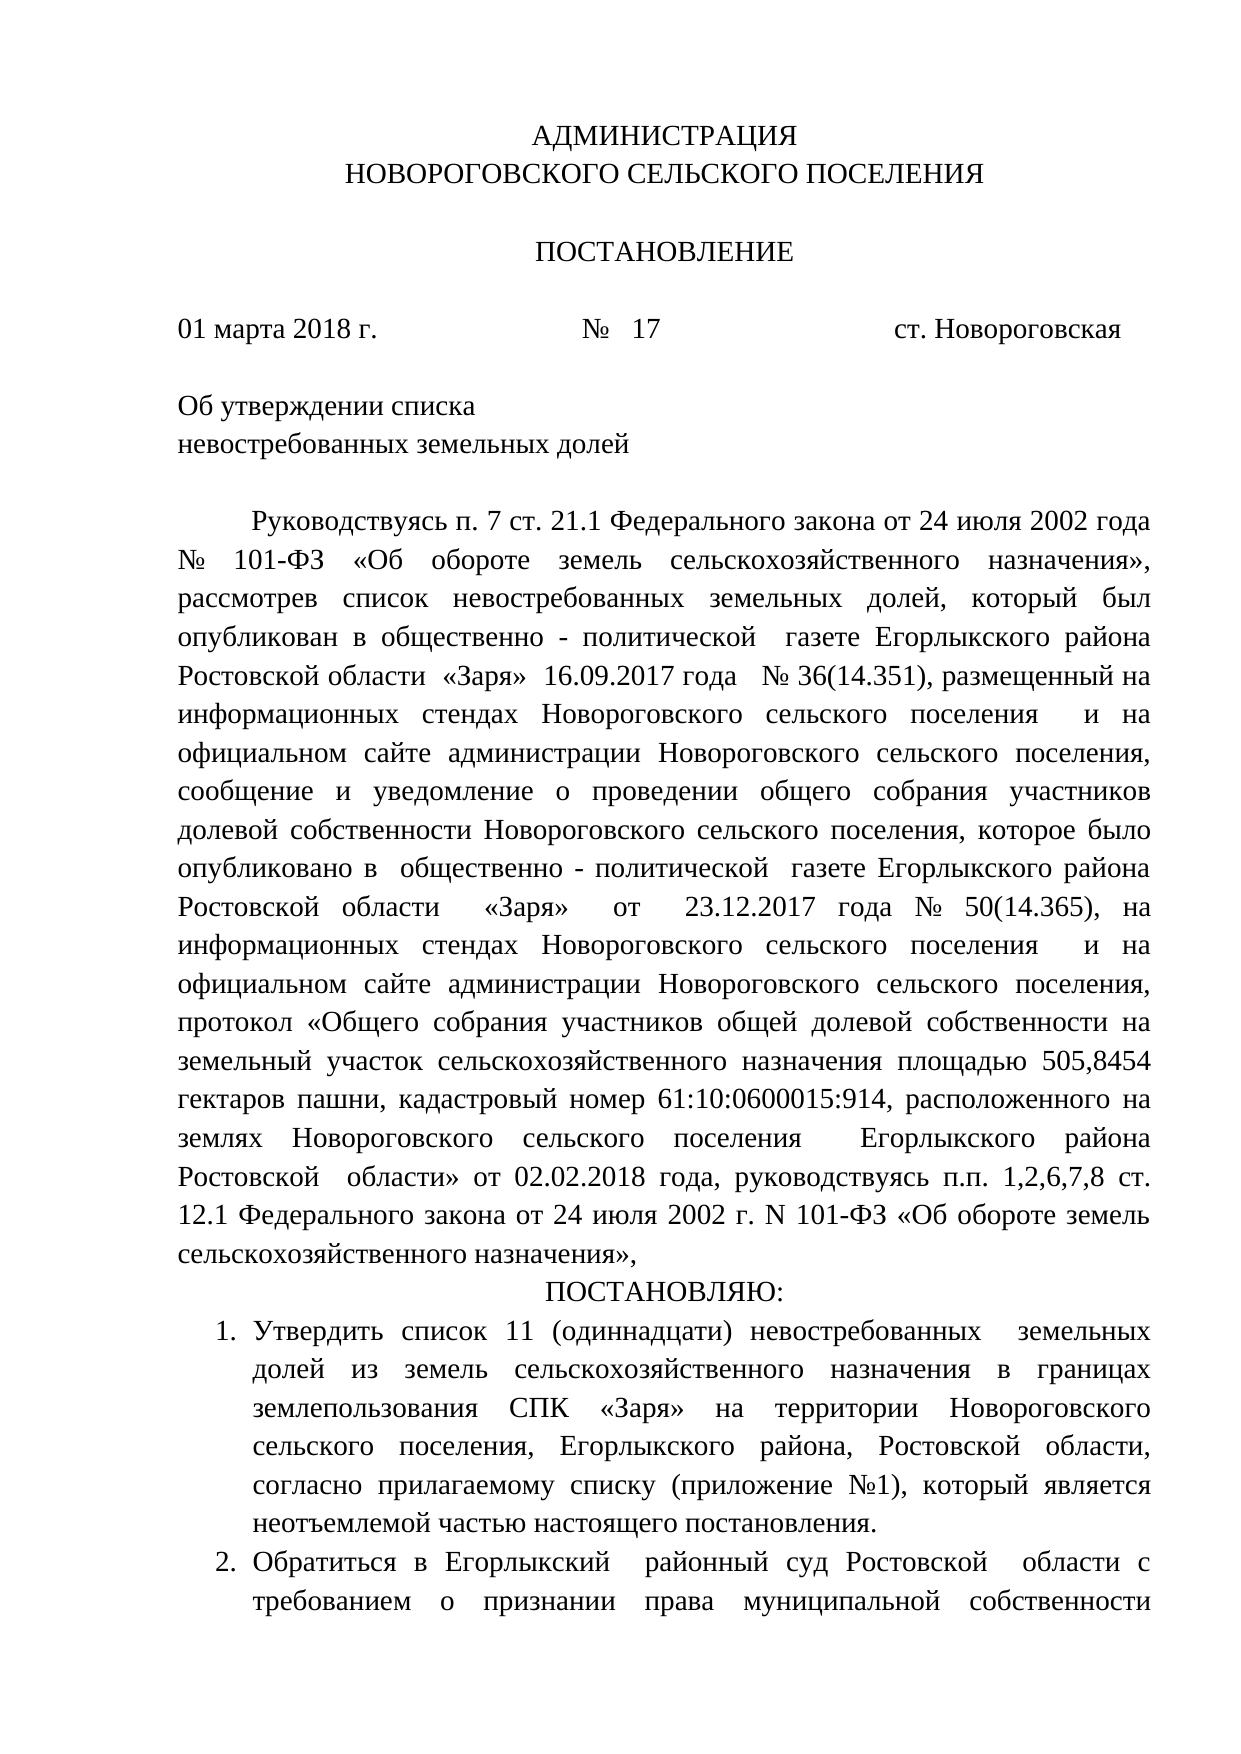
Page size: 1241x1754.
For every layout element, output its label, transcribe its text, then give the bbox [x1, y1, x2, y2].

text невостребованных земельных долей [177, 426, 1152, 460]
text НОВОРОГОВСКОГО СЕЛЬСКОГО ПОСЕЛЕНИЯ [177, 157, 1152, 190]
text Об утверждении списка [177, 388, 1152, 421]
text Руководствуясь п. 7 ст. 21.1 Федерального закона от 24 июля 2002 года № 101-ФЗ «Об обороте земель сельскохозяйственного назначения», рассмотрев список невостребованных земельных долей, который был опубликован в общественно - политической газете Егорлыкского района Ростовской области «Заря» 16.09.2017 года № 36(14.351), размещенный на информационных стендах Новороговского сельского поселения и на официальном сайте администрации Новороговского сельского поселения, сообщение и уведомление о проведении общего собрания участников долевой собственности Новороговского сельского поселения, которое было опубликовано в общественно - политической газете Егорлыкского района Ростовской области «Заря» от 23.12.2017 года № 50(14.365), на информационных стендах Новороговского сельского поселения и на официальном сайте администрации Новороговского сельского поселения, протокол «Общего собрания участников общей долевой собственности на земельный участок сельскохозяйственного назначения площадью 505,8454 гектаров пашни, кадастровый номер 61:10:0600015:914, расположенного на землях Новороговского сельского поселения Егорлыкского района Ростовской области» от 02.02.2018 года, руководствуясь п.п. 1,2,6,7,8 ст. 12.1 Федерального закона от 24 июля 2002 г. N 101-ФЗ «Об обороте земель сельскохозяйственного назначения», [177, 503, 1152, 1269]
list Утвердить список 11 (одиннадцати) невостребованных земельных долей из земель сельскохозяйственного назначения в границах землепользования СПК «Заря» на территории Новороговского сельского поселения, Егорлыкского района, Ростовской области, согласно прилагаемому списку (приложение №1), который является неотъемлемой частью настоящего постановления. [215, 1313, 1152, 1539]
text 01 марта 2018 г. № 17 ст. Новороговская [177, 311, 1152, 344]
text АДМИНИСТРАЦИЯ [177, 118, 1152, 152]
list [215, 1544, 1152, 1616]
text ПОСТАНОВЛЯЮ: [177, 1274, 1152, 1308]
text ПОСТАНОВЛЕНИЕ [177, 234, 1152, 267]
